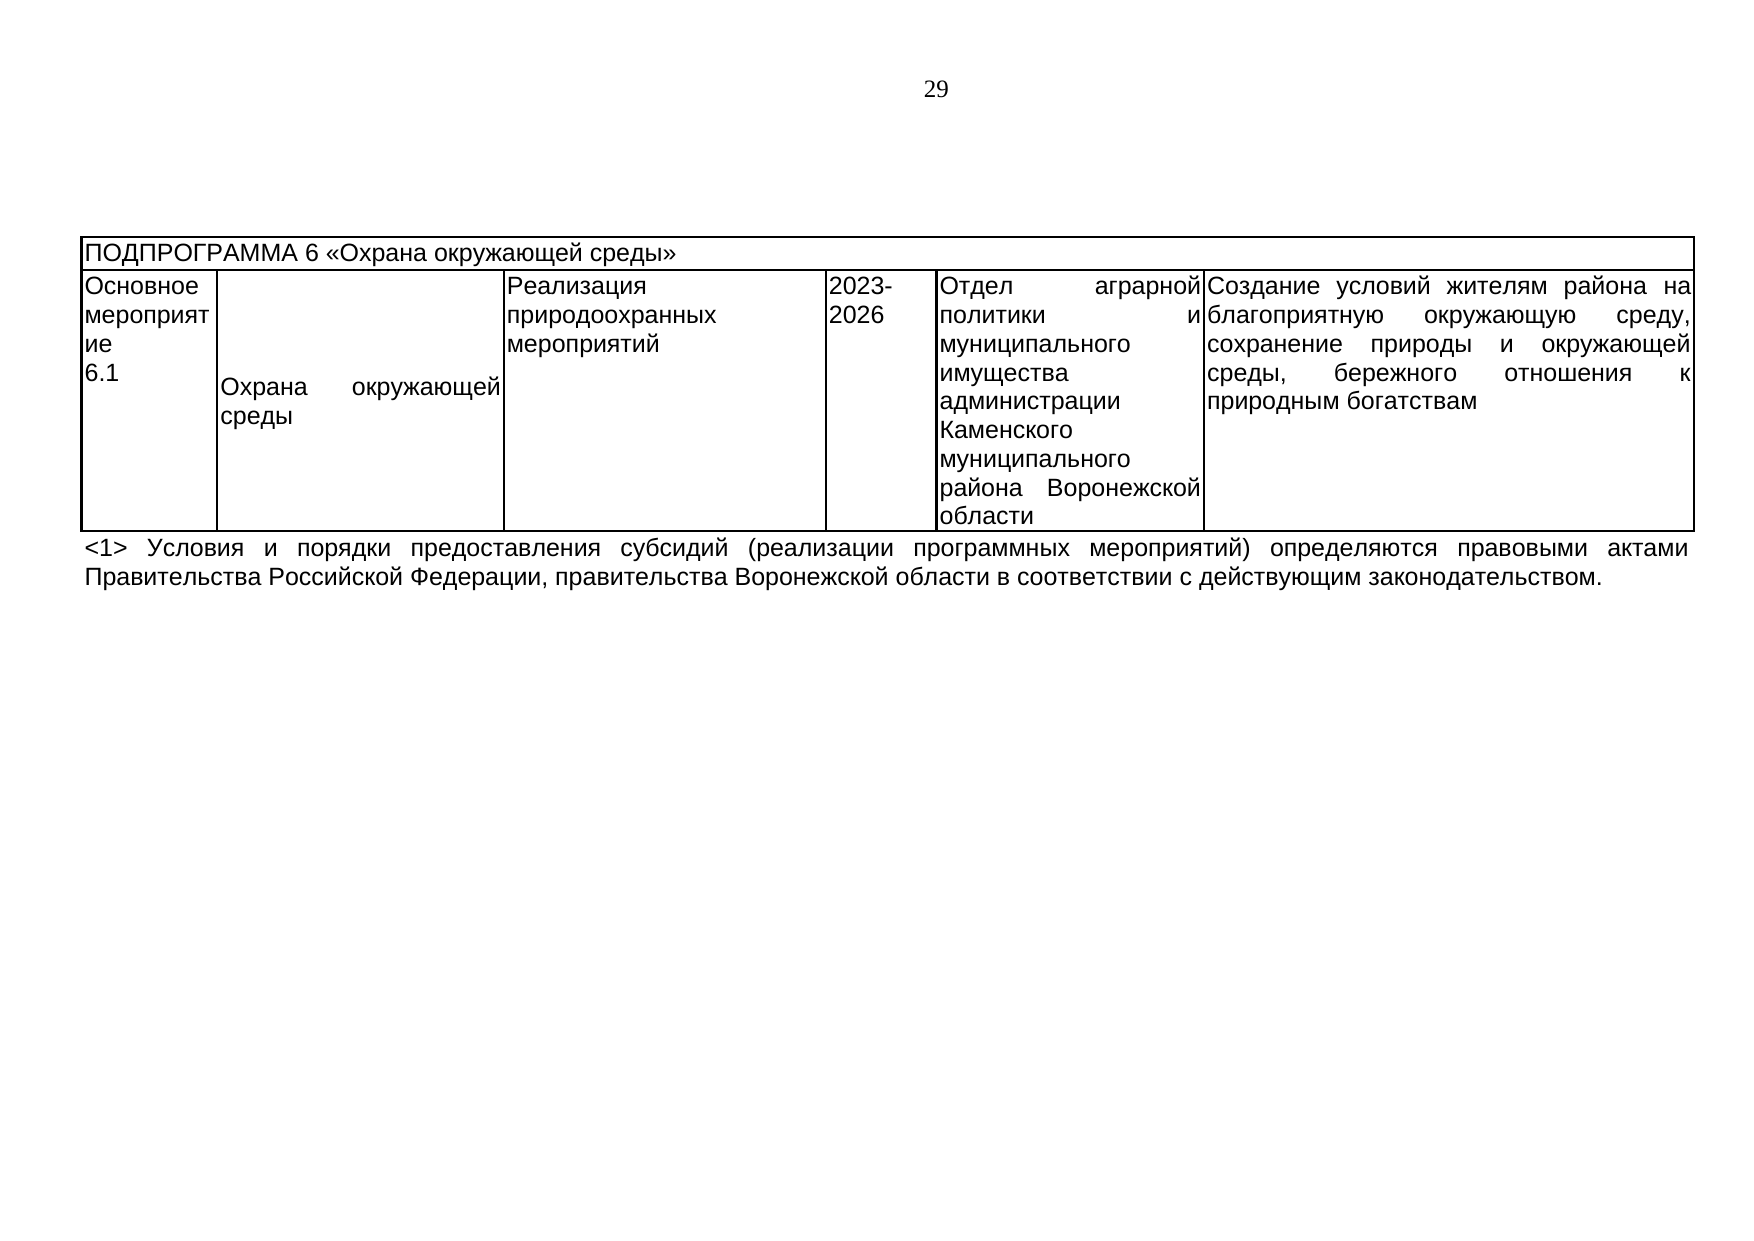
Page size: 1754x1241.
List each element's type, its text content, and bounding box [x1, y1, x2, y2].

table_cell <1> Условия и порядки предоставления субсидий (реализации программных мероприятий) определяются правовыми актами Правительства Российской Федерации, правительства Воронежской области в соответствии с действующим законодательством. [81, 532, 1694, 591]
table_cell 2023-2026 [827, 271, 935, 530]
table_cell Реализация природоохранных мероприятий [505, 271, 825, 530]
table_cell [938, 271, 1203, 530]
table_cell ПОДПРОГРАММА 6 «Охрана окружающей среды» [83, 238, 1693, 269]
table_cell Охрана окружающей среды [218, 271, 503, 530]
table_cell Создание условий жителям района на благоприятную окружающую среду, сохранение природы и окружающей среды, бережного отношения к природным богатствам [1205, 271, 1693, 530]
table_cell Основное мероприятие 6.1 [83, 271, 216, 530]
